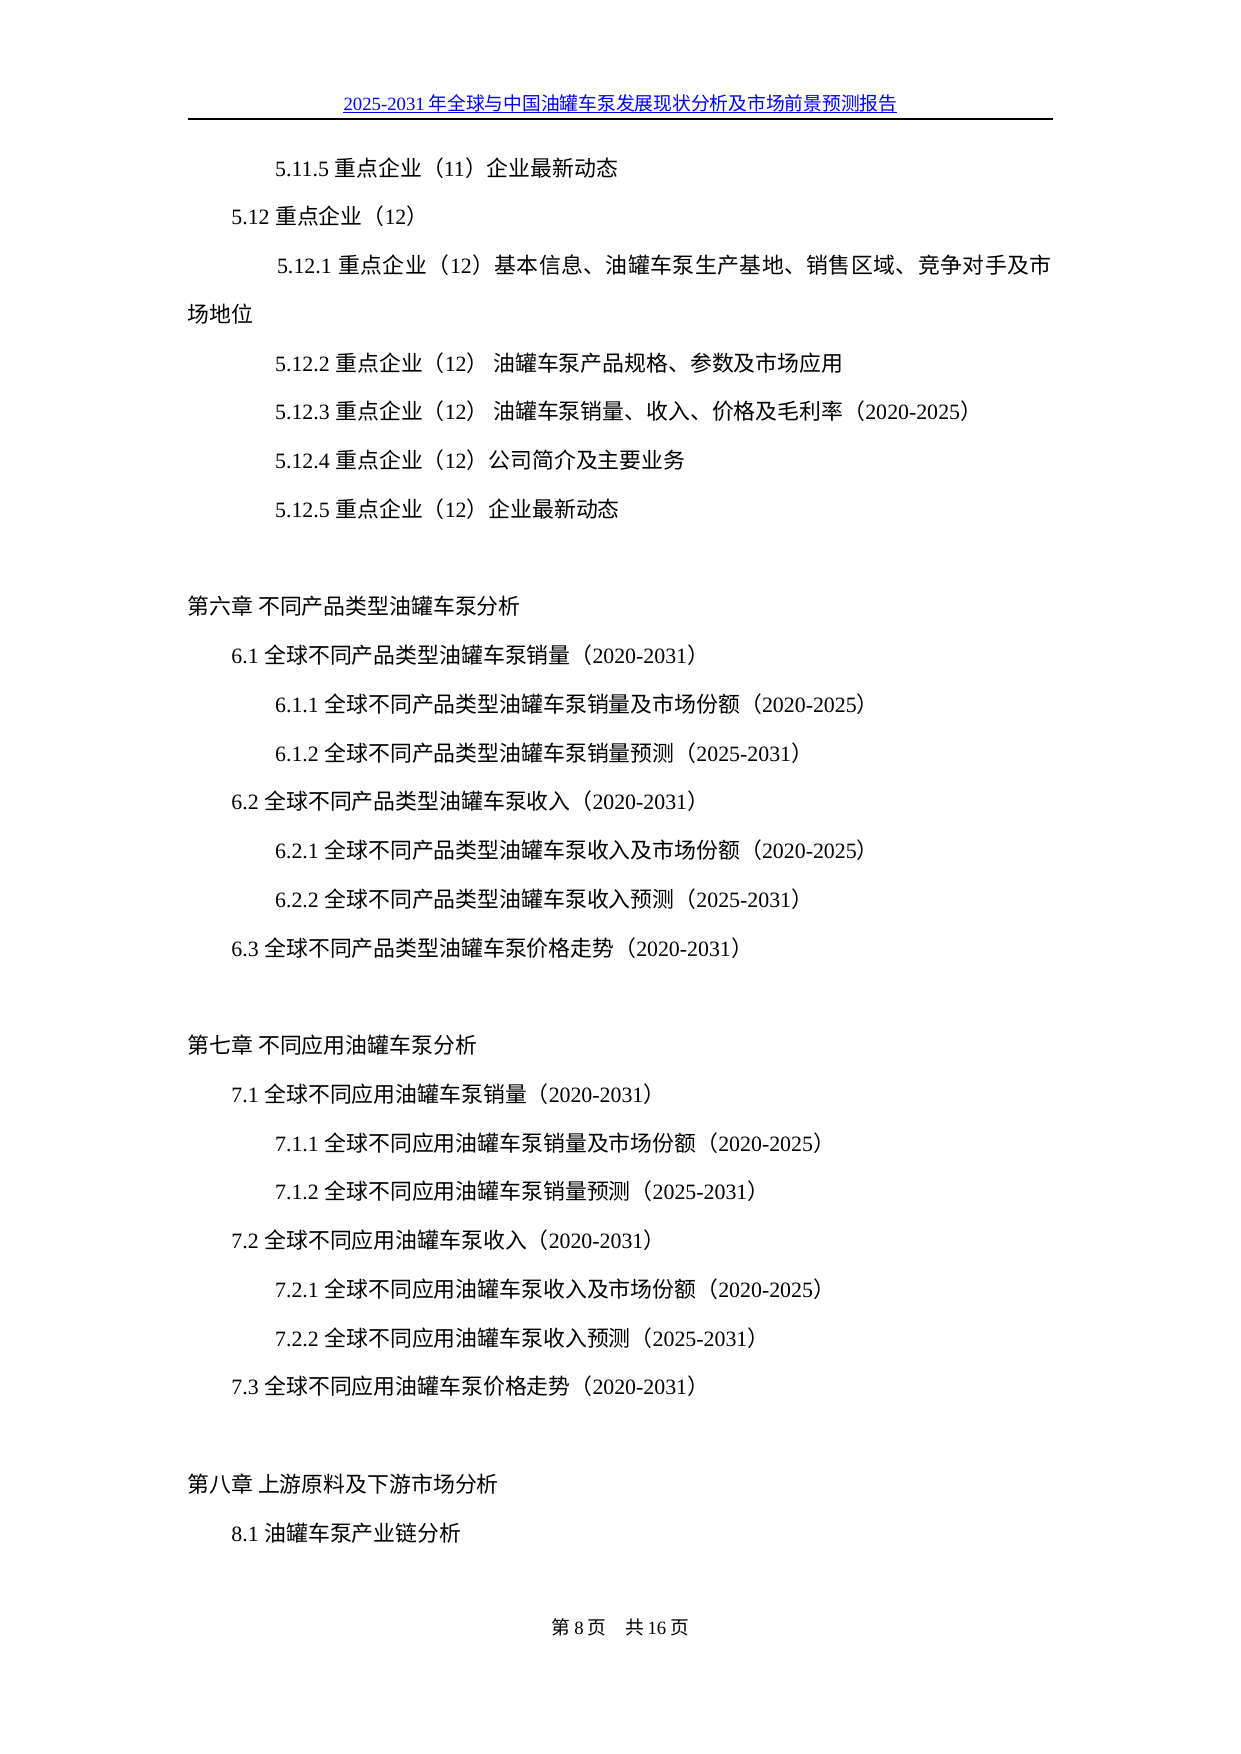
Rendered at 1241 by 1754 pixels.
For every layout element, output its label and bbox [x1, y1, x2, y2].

text [187, 150, 1053, 1548]
